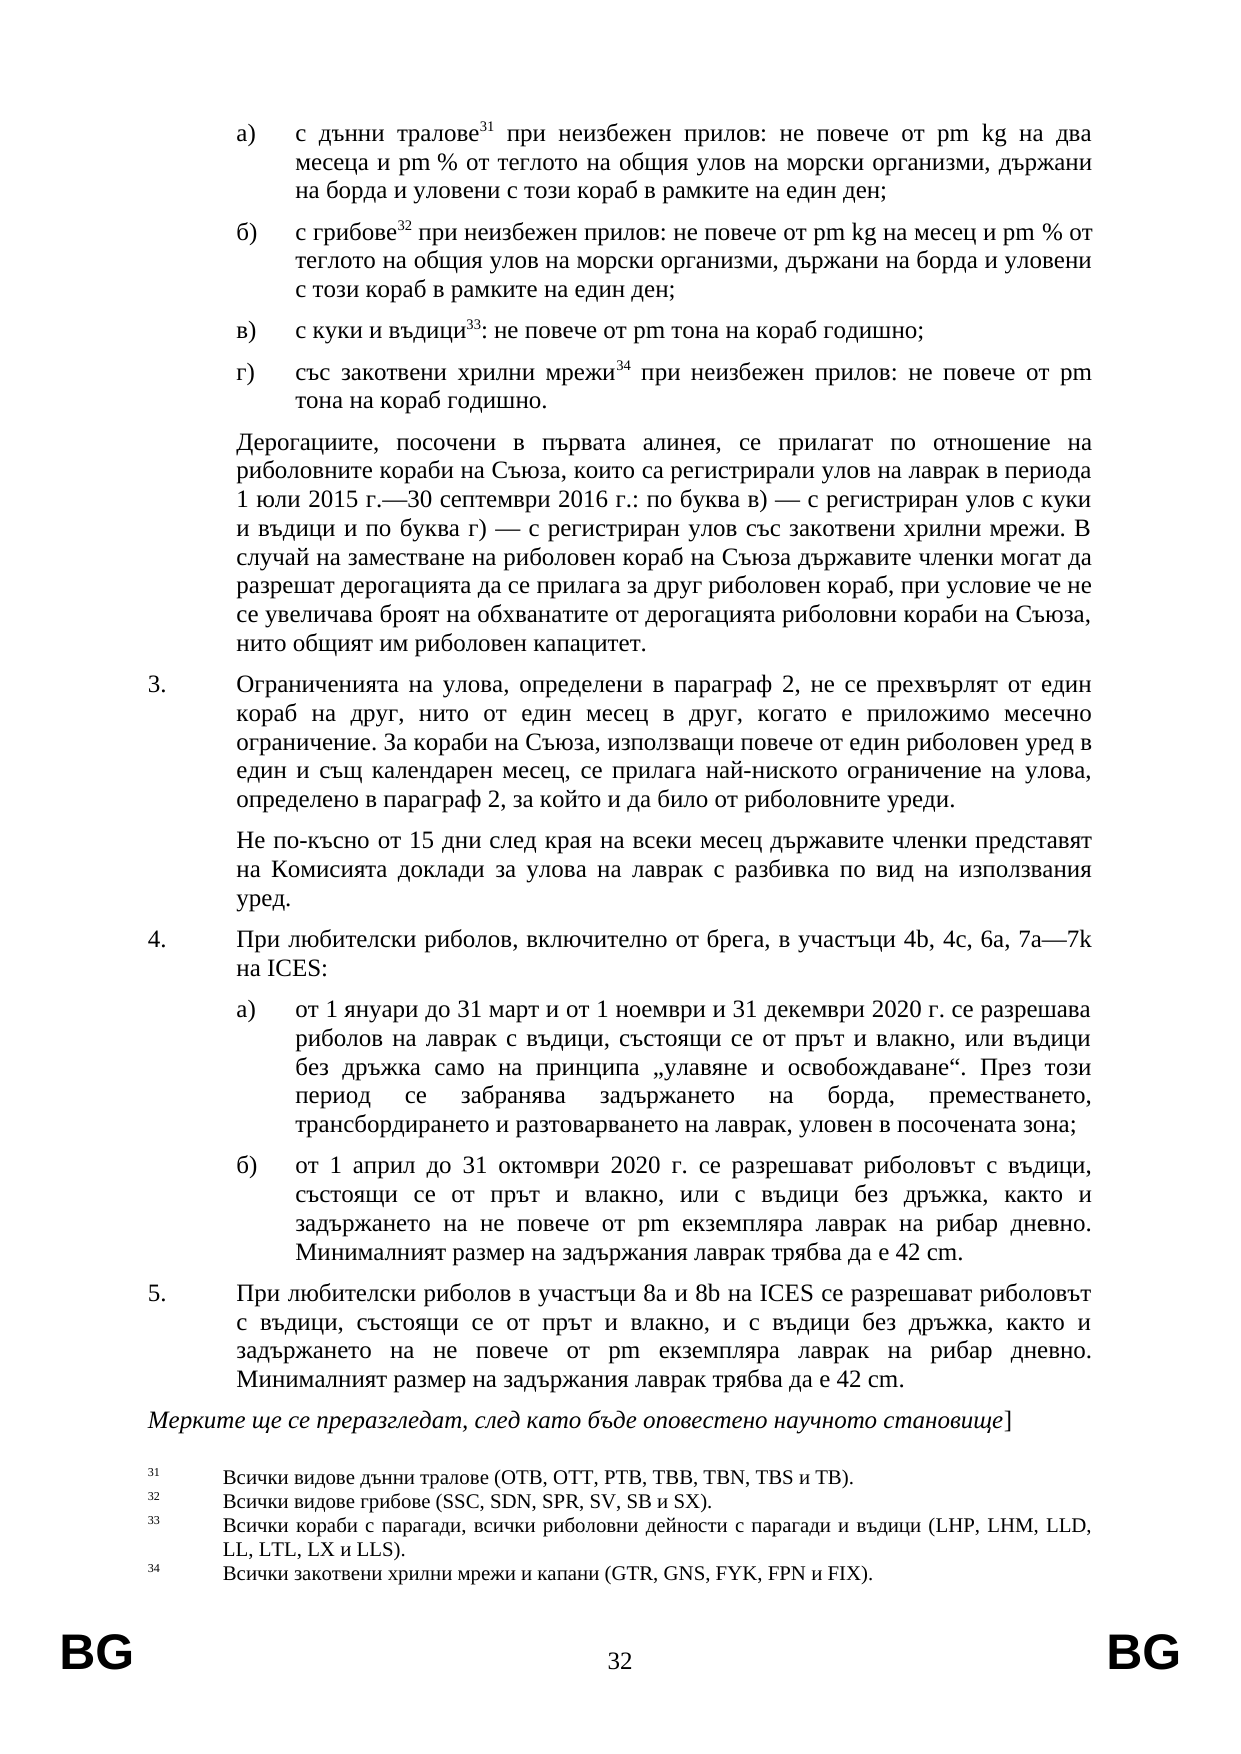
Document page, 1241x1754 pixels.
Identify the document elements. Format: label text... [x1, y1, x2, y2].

text 4. При любителски риболов, включително от брега, в участъци 4b, 4c, 6a, 7a—7k на ICES: [148, 924, 1093, 982]
text Не по-късно от 15 дни след края на всеки месец държавите членки представят на Комисията доклади за улова на лаврак с разбивка по вид на използвания уред. [236, 826, 1093, 912]
text в) с куки и въдици: не повече от pm тона на кораб годишно; [236, 316, 1093, 344]
text 3. Ограниченията на улова, определени в параграф 2, не се прехвърлят от един кораб на друг, нито от един месец в друг, когато е приложимо месечно ограничение. За кораби на Съюза, използващи повече от един риболовен уред в един и същ календарен месец, се прилага най-ниското ограничение на улова, определено в параграф 2, за който и да било от риболовните уреди. [148, 669, 1093, 813]
text a) от 1 януари до 31 март и от 1 ноември и 31 декември 2020 г. се разрешава риболов на лаврак с въдици, състоящи се от прът и влакно, или въдици без дръжка само на принципа „улавяне и освобождаване“. През този период се забранява задържането на борда, преместването, трансбордирането и разтоварването на лаврак, уловен в посочената зона; [236, 994, 1093, 1138]
text a) с дънни тралове при неизбежен прилов: не повече от pm kg на два месеца и pm % от теглото на общия улов на морски организми, държани на борда и уловени с този кораб в рамките на един ден; [236, 118, 1093, 204]
text Мерките ще се преразгледат, след като бъде оповестено научното становище] [148, 1406, 1093, 1434]
text г) със закотвени хрилни мрежи при неизбежен прилов: не повече от pm тона на кораб годишно. [236, 357, 1093, 414]
text б) от 1 април до 31 октомври 2020 г. се разрешават риболовът с въдици, състоящи се от прът и влакно, или с въдици без дръжка, както и задържането на не повече от pm екземплярa лаврак на рибар дневно. Минималният размер на задържания лаврак трябва да е 42 cm. [236, 1151, 1093, 1266]
text б) с грибове при неизбежен прилов: не повече от pm kg на месец и pm % от теглото на общия улов на морски организми, държани на борда и уловени с този кораб в рамките на един ден; [236, 217, 1093, 303]
text 5. При любителски риболов в участъци 8a и 8b на ICES се разрешават риболовът с въдици, състоящи се от прът и влакно, и с въдици без дръжка, както и задържането на не повече от pm екземпляра лаврак на рибар дневно. Минималният размер на задържания лаврак трябва да е 42 cm. [148, 1278, 1093, 1393]
text Дерогациите, посочени в първата алинея, се прилагат по отношение на риболовните кораби на Съюза, които са регистрирали улов на лаврак в периода 1 юли 2015 г.—30 септември 2016 г.: по буква в) — с регистриран улов с куки и въдици и по буква г) — с регистриран улов със закотвени хрилни мрежи. В случай на заместване на риболовен кораб на Съюза държавите членки могат да разрешат дерогацията да се прилага за друг риболовен кораб, при условие че не се увеличава броят на обхванатите от дерогацията риболовни кораби на Съюза, нито общият им риболовен капацитет. [236, 427, 1093, 657]
